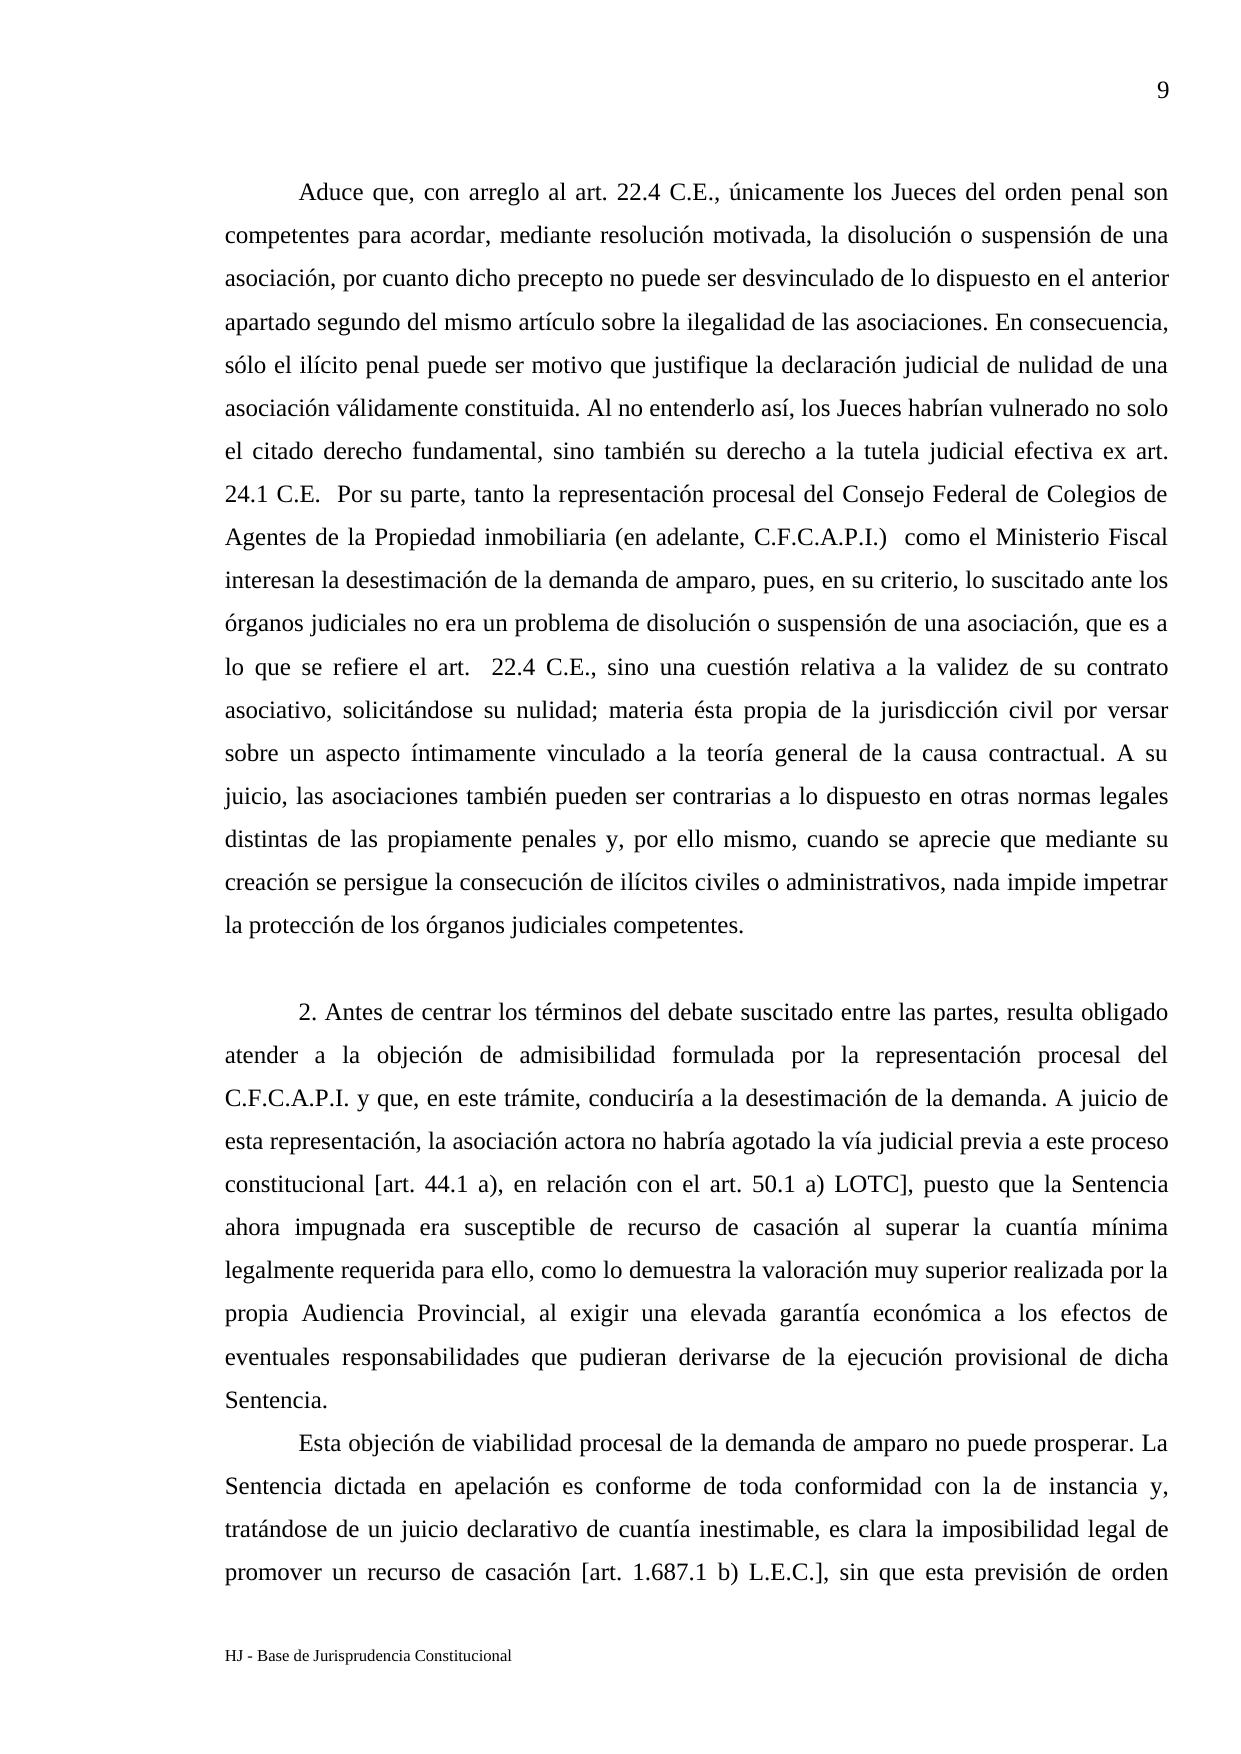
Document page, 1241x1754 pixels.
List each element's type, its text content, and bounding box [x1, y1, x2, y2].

text 2. Antes de centrar los términos del debate suscitado entre las partes, resulta obligado atender a la objeción de admisibilidad formulada por la representación procesal del C.F.C.A.P.I. y que, en este trámite, conduciría a la desestimación de la demanda. A juicio de esta representación, la asociación actora no habría agotado la vía judicial previa a este proceso constitucional [art. 44.1 a), en relación con el art. 50.1 a) LOTC], puesto que la Sentencia ahora impugnada era susceptible de recurso de casación al superar la cuantía mínima legalmente requerida para ello, como lo demuestra la valoración muy superior realizada por la propia Audiencia Provincial, al exigir una elevada garantía económica a los efectos de eventuales responsabilidades que pudieran derivarse de la ejecución provisional de dicha Sentencia. [224, 997, 1169, 1413]
text Aduce que, con arreglo al art. 22.4 C.E., únicamente los Jueces del orden penal son competentes para acordar, mediante resolución motivada, la disolución o suspensión de una asociación, por cuanto dicho precepto no puede ser desvinculado de lo dispuesto en el anterior apartado segundo del mismo artículo sobre la ilegalidad de las asociaciones. En consecuencia, sólo el ilícito penal puede ser motivo que justifique la declaración judicial de nulidad de una asociación válidamente constituida. Al no entenderlo así, los Jueces habrían vulnerado no solo el citado derecho fundamental, sino también su derecho a la tutela judicial efectiva ex art. 24.1 C.E. Por su parte, tanto la representación procesal del Consejo Federal de Colegios de Agentes de la Propiedad inmobiliaria (en adelante, C.F.C.A.P.I.) como el Ministerio Fiscal interesan la desestimación de la demanda de amparo, pues, en su criterio, lo suscitado ante los órganos judiciales no era un problema de disolución o suspensión de una asociación, que es a lo que se refiere el art. 22.4 C.E., sino una cuestión relativa a la validez de su contrato asociativo, solicitándose su nulidad; materia ésta propia de la jurisdicción civil por versar sobre un aspecto íntimamente vinculado a la teoría general de la causa contractual. A su juicio, las asociaciones también pueden ser contrarias a lo dispuesto en otras normas legales distintas de las propiamente penales y, por ello mismo, cuando se aprecie que mediante su creación se persigue la consecución de ilícitos civiles o administrativos, nada impide impetrar la protección de los órganos judiciales competentes. [224, 177, 1169, 939]
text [224, 1428, 1169, 1586]
